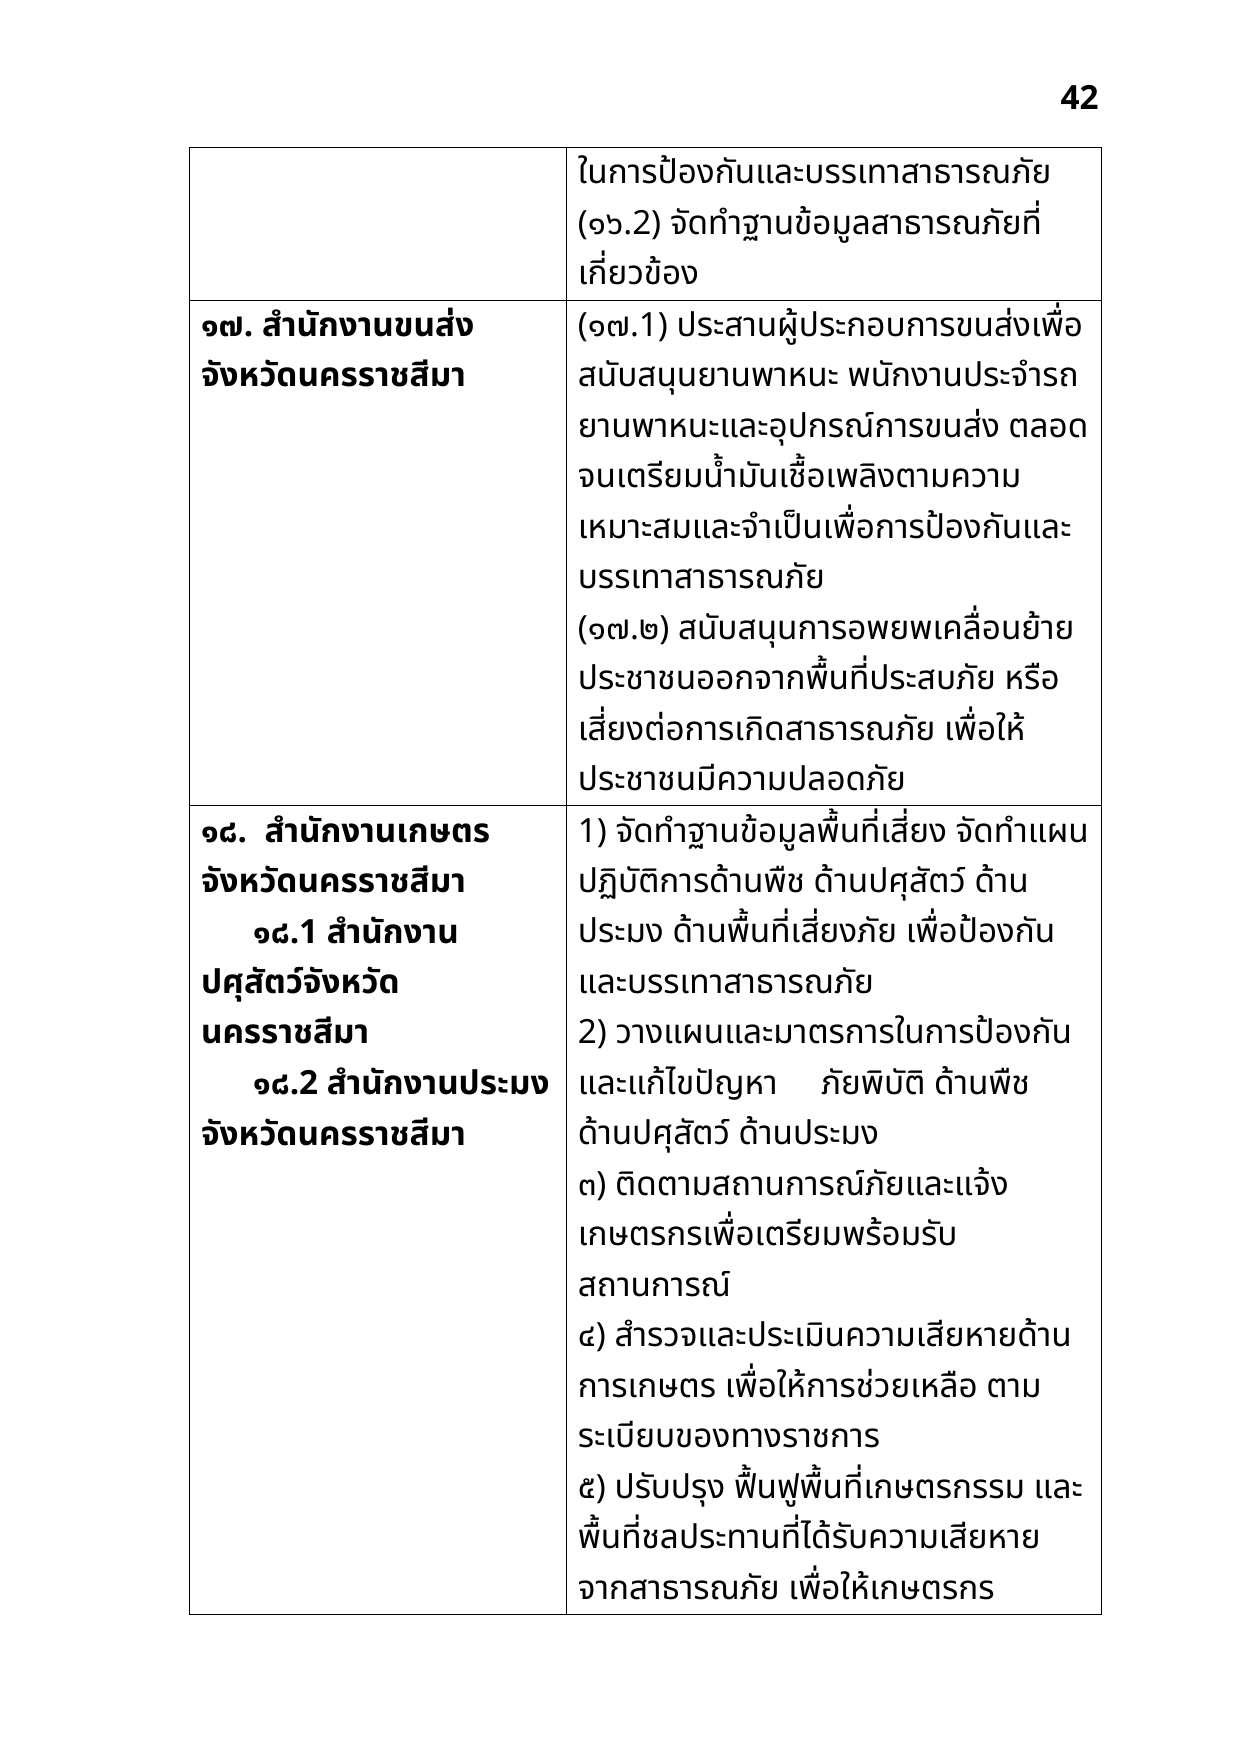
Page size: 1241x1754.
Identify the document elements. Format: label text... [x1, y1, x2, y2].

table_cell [567, 148, 1101, 300]
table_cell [190, 806, 566, 1614]
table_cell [190, 148, 566, 300]
table_cell ๑๗. สำนักงานขนส่งจังหวัดนครราชสีมา [190, 301, 566, 805]
table_cell (๑๗.1) ประสานผู้ประกอบการขนส่งเพื่อ สนับสนุนยานพาหนะ พนักงานประจำรถยานพาหนะและอุปกรณ์การขนส่ง ตลอดจนเตรียมน้ำมันเชื้อเพลิงตามความเหมาะสมและจำเป็นเพื่อการป้องกันและบรรเทาสาธารณภัย (๑๗.๒) สนับสนุนการอพยพเคลื่อนย้ายประชาชนออกจากพื้นที่ประสบภัย หรือเสี่ยงต่อการเกิดสาธารณภัย เพื่อให้ประชาชนมีความปลอดภัย [567, 301, 1101, 805]
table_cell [567, 806, 1101, 1614]
